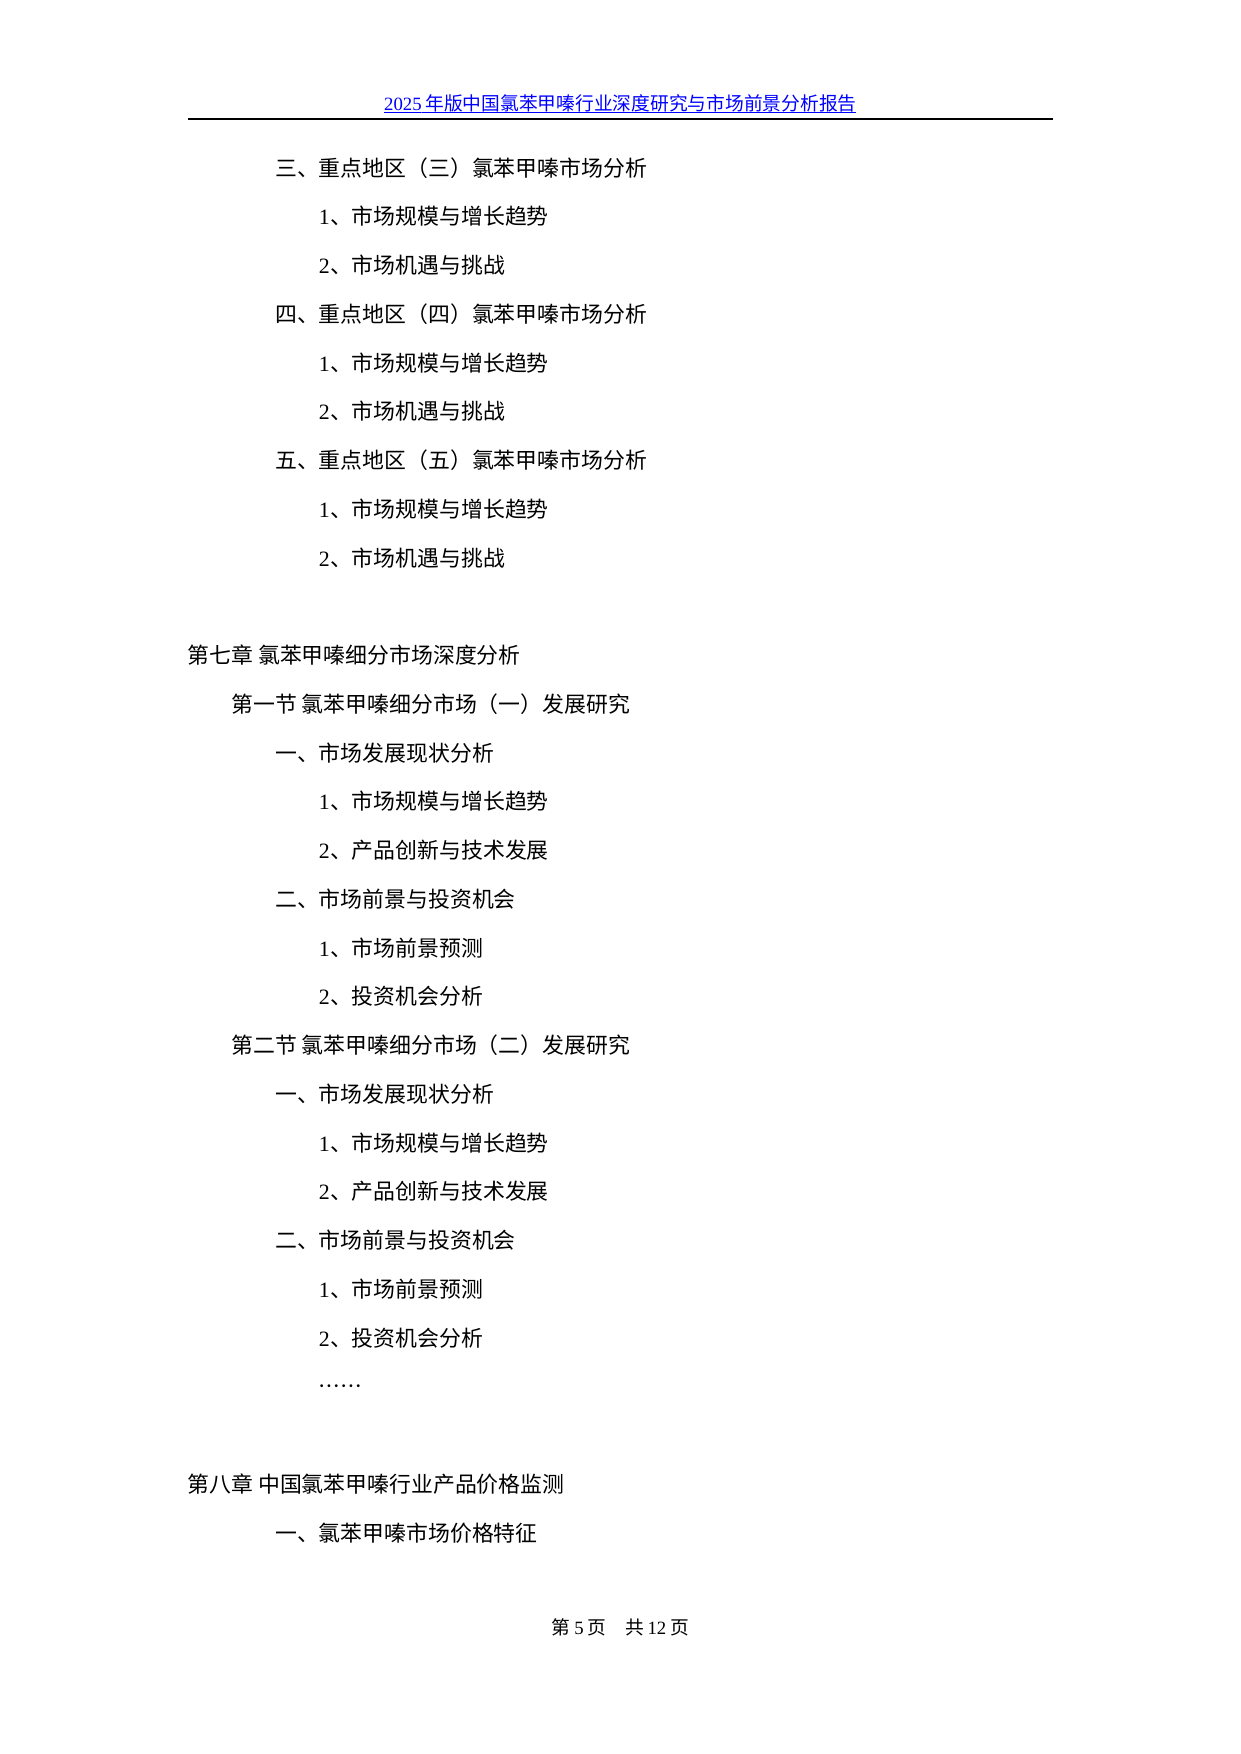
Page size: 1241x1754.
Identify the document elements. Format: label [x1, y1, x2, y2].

text [187, 150, 1053, 1548]
